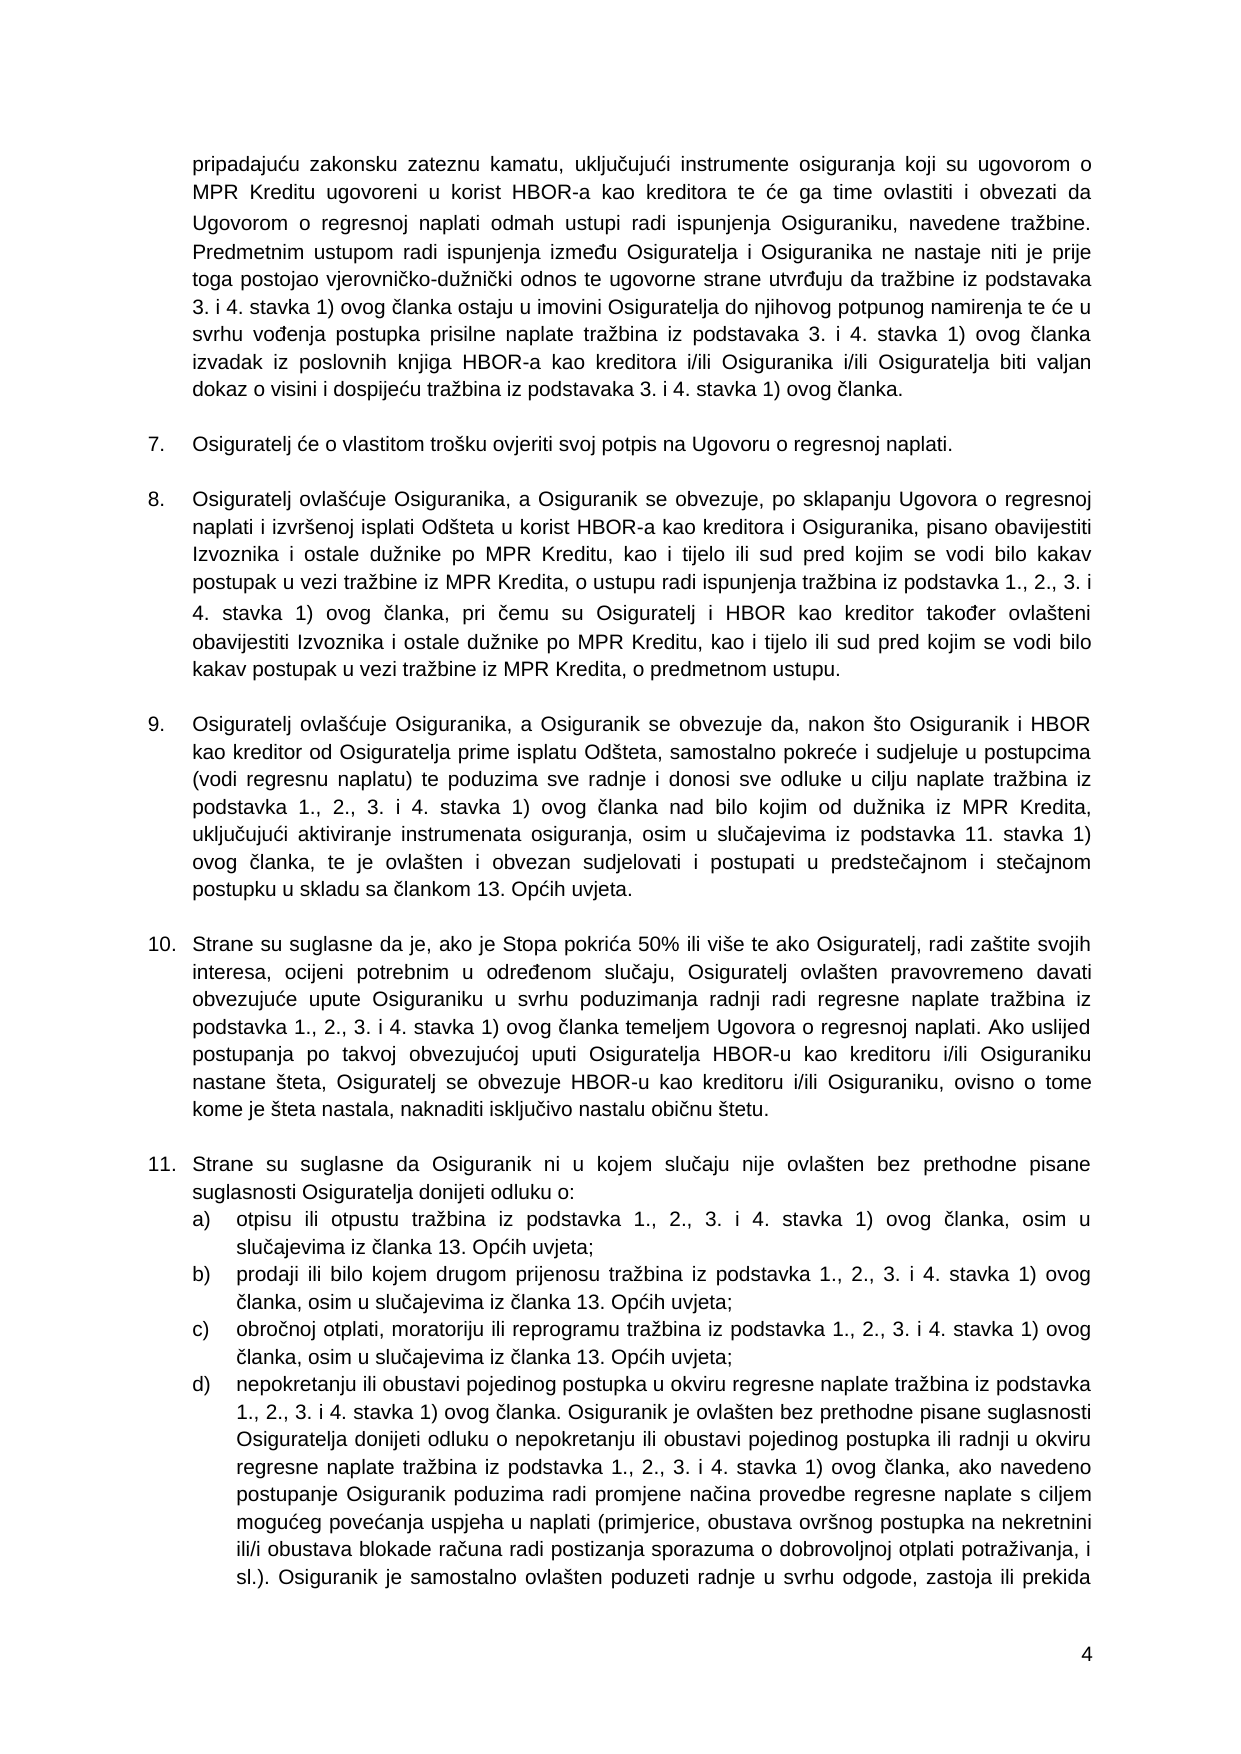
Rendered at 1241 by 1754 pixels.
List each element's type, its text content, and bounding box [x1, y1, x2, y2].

list Osiguratelj ovlašćuje Osiguranika, a Osiguranik se obvezuje, po sklapanju Ugovora o regresnoj naplati i izvršenoj isplati Odšteta u korist HBOR-a kao kreditora i Osiguranika, pisano obavijestiti Izvoznika i ostale dužnike po MPR Kreditu, kao i tijelo ili sud pred kojim se vodi bilo kakav postupak u vezi tražbine iz MPR Kredita, o ustupu radi ispunjenja tražbina iz podstavka 1., 2., 3. i 4. stavka 1) ovog članka, pri čemu su Osiguratelj i HBOR kao kreditor također ovlašteni obavijestiti Izvoznika i ostale dužnike po MPR Kreditu, kao i tijelo ili sud pred kojim se vodi bilo kakav postupak u vezi tražbine iz MPR Kredita, o predmetnom ustupu. [148, 487, 1093, 681]
list a) otpisu ili otpustu tražbina iz podstavka 1., 2., 3. i 4. stavka 1) ovog članka, osim u slučajevima iz članka 13. Općih uvjeta; [192, 1207, 1093, 1258]
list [192, 1372, 1093, 1588]
list b) prodaji ili bilo kojem drugom prijenosu tražbina iz podstavka 1., 2., 3. i 4. stavka 1) ovog članka, osim u slučajevima iz članka 13. Općih uvjeta; [192, 1262, 1093, 1313]
list Osiguratelj će o vlastitom trošku ovjeriti svoj potpis na Ugovoru o regresnoj naplati. [148, 432, 1093, 456]
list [148, 148, 1093, 401]
list c) obročnoj otplati, moratoriju ili reprogramu tražbina iz podstavka 1., 2., 3. i 4. stavka 1) ovog članka, osim u slučajevima iz članka 13. Općih uvjeta; [192, 1317, 1093, 1368]
list Strane su suglasne da je, ako je Stopa pokrića 50% ili više te ako Osiguratelj, radi zaštite svojih interesa, ocijeni potrebnim u određenom slučaju, Osiguratelj ovlašten pravovremeno davati obvezujuće upute Osiguraniku u svrhu poduzimanja radnji radi regresne naplate tražbina iz podstavka 1., 2., 3. i 4. stavka 1) ovog članka temeljem Ugovora o regresnoj naplati. Ako uslijed postupanja po takvoj obvezujućoj uputi Osiguratelja HBOR-u kao kreditoru i/ili Osiguraniku nastane šteta, Osiguratelj se obvezuje HBOR-u kao kreditoru i/ili Osiguraniku, ovisno o tome kome je šteta nastala, naknaditi isključivo nastalu običnu štetu. [148, 932, 1093, 1121]
list Strane su suglasne da Osiguranik ni u kojem slučaju nije ovlašten bez prethodne pisane suglasnosti Osiguratelja donijeti odluku o: [148, 1152, 1093, 1203]
list Osiguratelj ovlašćuje Osiguranika, a Osiguranik se obvezuje da, nakon što Osiguranik i HBOR kao kreditor od Osiguratelja prime isplatu Odšteta, samostalno pokreće i sudjeluje u postupcima (vodi regresnu naplatu) te poduzima sve radnje i donosi sve odluke u cilju naplate tražbina iz podstavka 1., 2., 3. i 4. stavka 1) ovog članka nad bilo kojim od dužnika iz MPR Kredita, uključujući aktiviranje instrumenata osiguranja, osim u slučajevima iz podstavka 11. stavka 1) ovog članka, te je ovlašten i obvezan sudjelovati i postupati u predstečajnom i stečajnom postupku u skladu sa člankom 13. Općih uvjeta. [148, 712, 1093, 901]
